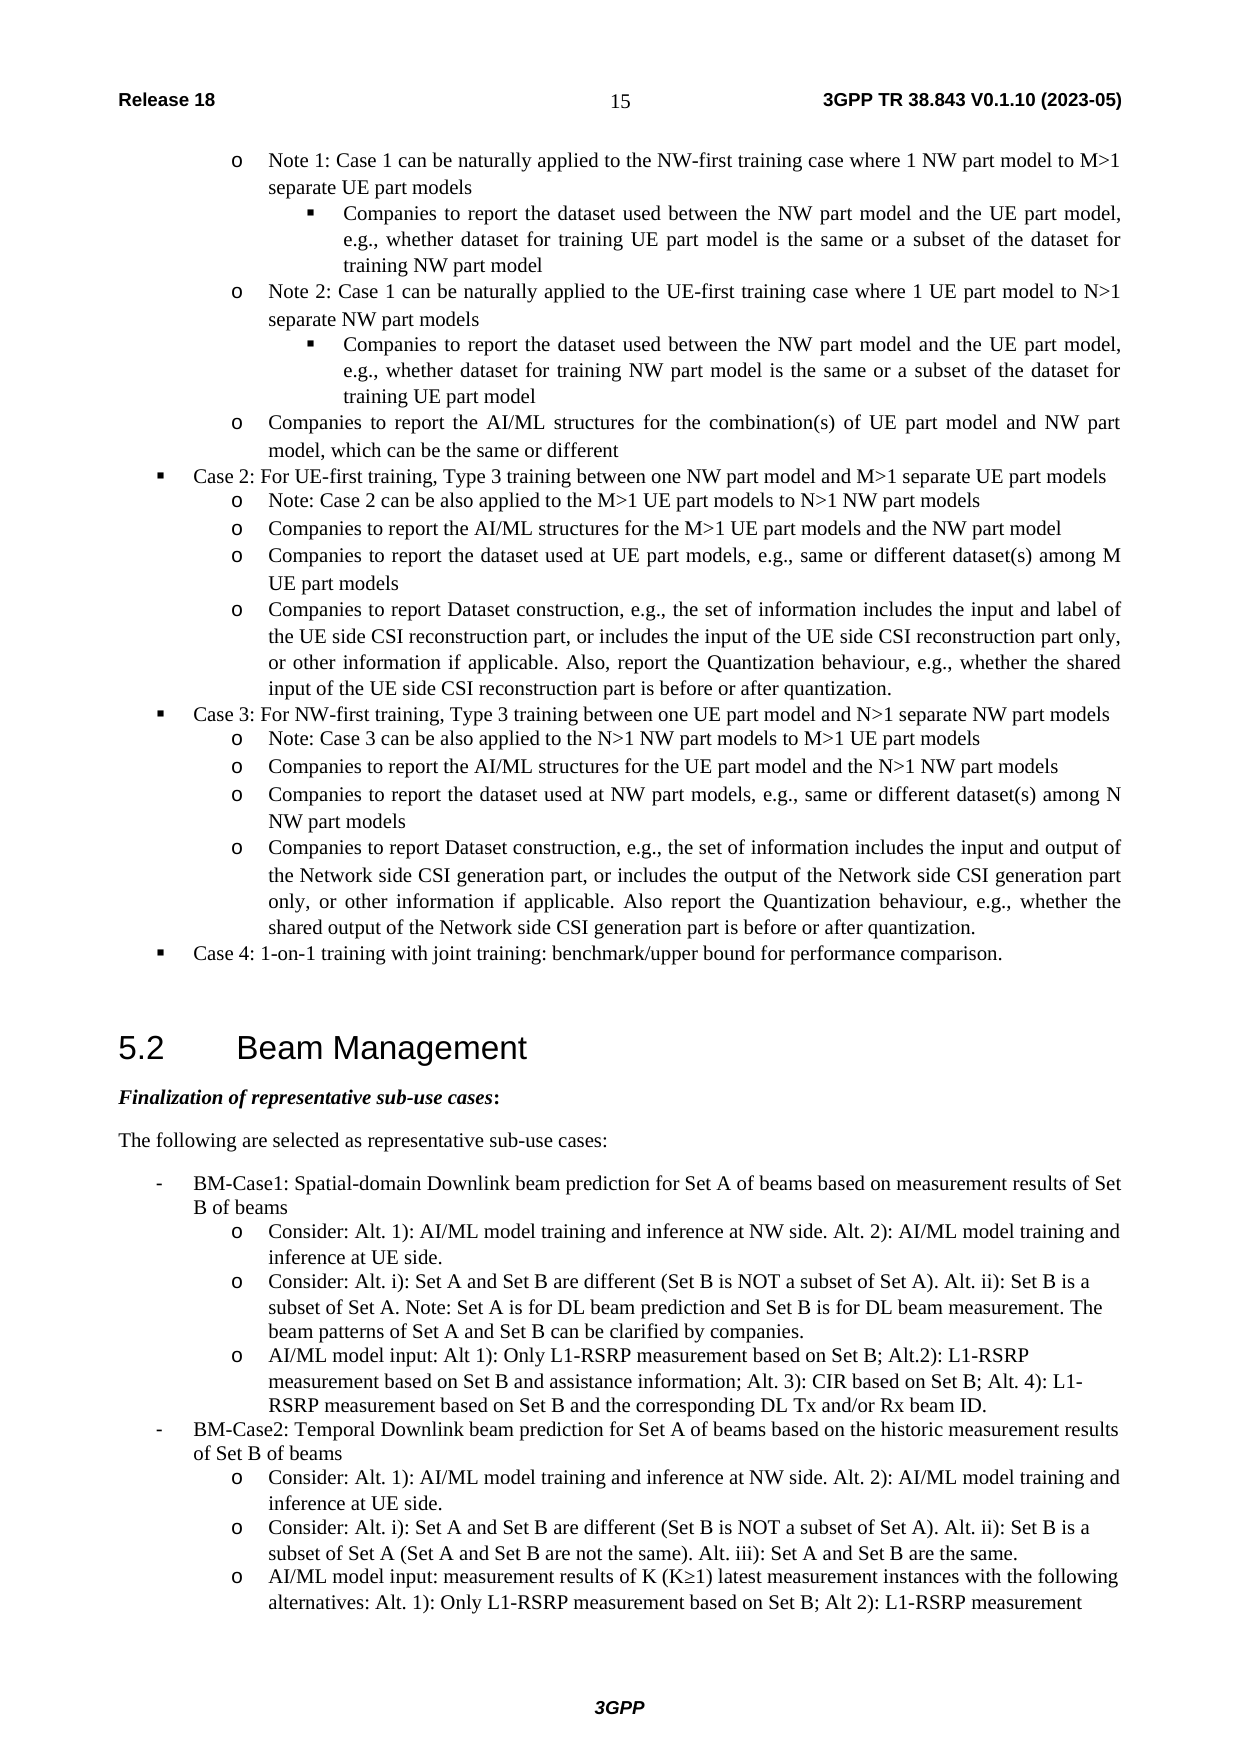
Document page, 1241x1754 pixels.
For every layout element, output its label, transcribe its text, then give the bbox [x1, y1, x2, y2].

list BM-Case2: Temporal Downlink beam prediction for Set A of beams based on the historic measurement results of Set B of beams [156, 1417, 1122, 1465]
subtitle 5.2 Beam Management [118, 1028, 1122, 1067]
list Consider: Alt. i): Set A and Set B are different (Set B is NOT a subset of Set A). Alt. ii): Set B is a subset of Set A. Note: Set A is for DL beam prediction and Set B is for DL beam measurement. The beam patterns of Set A and Set B can be clarified by companies. [231, 1269, 1122, 1343]
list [231, 1564, 1122, 1614]
list BM-Case1: Spatial-domain Downlink beam prediction for Set A of beams based on measurement results of Set B of beams [156, 1171, 1122, 1219]
list Consider: Alt. 1): AI/ML model training and inference at NW side. Alt. 2): AI/ML model training and inference at UE side. [231, 1465, 1122, 1515]
text Finalization of representative sub-use cases: [118, 1085, 1122, 1109]
list AI/ML model input: Alt 1): Only L1-RSRP measurement based on Set B; Alt.2): L1-RSRP measurement based on Set B and assistance information; Alt. 3): CIR based on Set B; Alt. 4): L1-RSRP measurement based on Set B and the corresponding DL Tx and/or Rx beam ID. [231, 1343, 1122, 1417]
list Consider: Alt. i): Set A and Set B are different (Set B is NOT a subset of Set A). Alt. ii): Set B is a subset of Set A (Set A and Set B are not the same). Alt. iii): Set A and Set B are the same. [231, 1515, 1122, 1564]
list Consider: Alt. 1): AI/ML model training and inference at NW side. Alt. 2): AI/ML model training and inference at UE side. [231, 1219, 1122, 1269]
text The following are selected as representative sub-use cases: [118, 1128, 1122, 1152]
